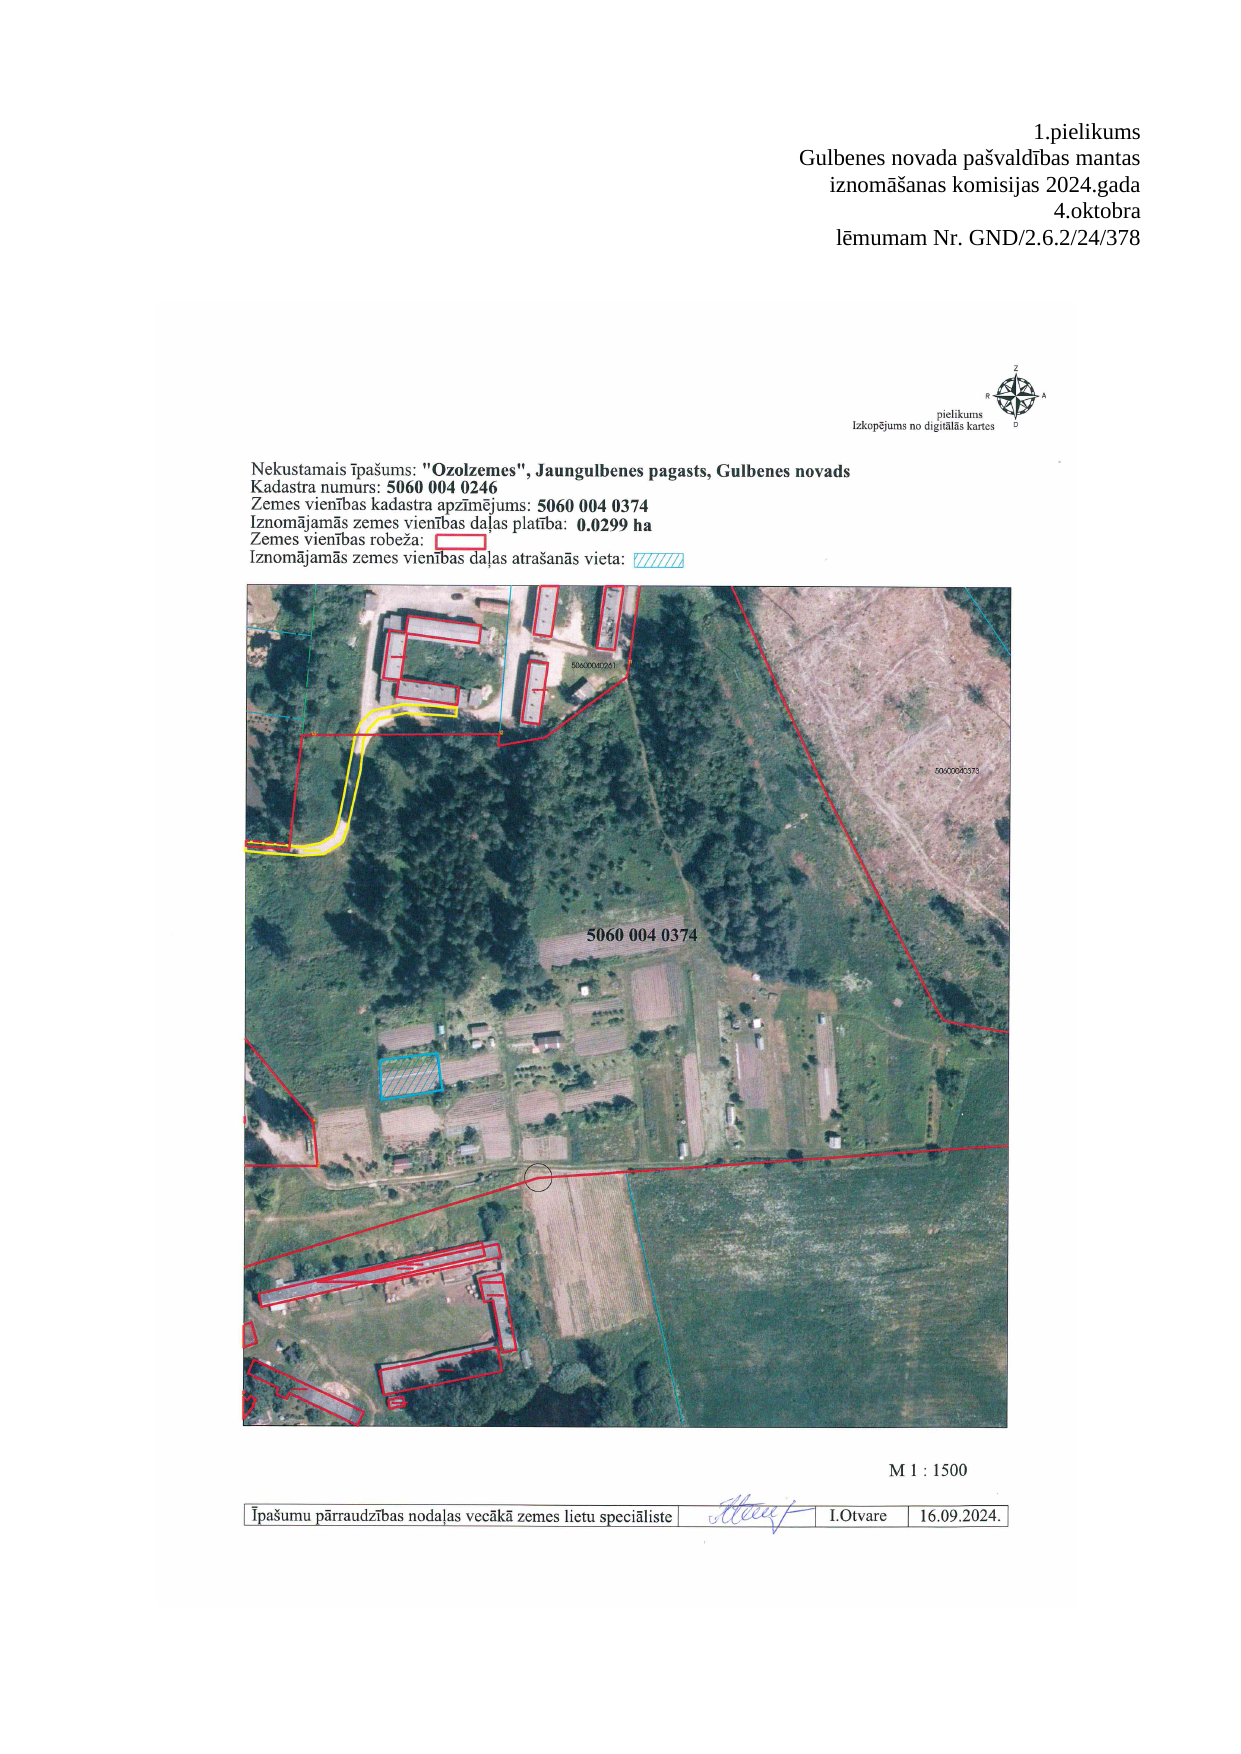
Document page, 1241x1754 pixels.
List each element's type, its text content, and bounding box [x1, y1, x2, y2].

table_header 1.pielikums [679, 118, 1152, 144]
table_cell iznomāšanas komisijas 2024.gada 4.oktobra [679, 171, 1152, 223]
table_cell lēmumam Nr. GND/2.6.2/24/378 [679, 224, 1152, 250]
table_cell Gulbenes novada pašvaldības mantas [679, 145, 1152, 171]
picture [155, 301, 1078, 1602]
